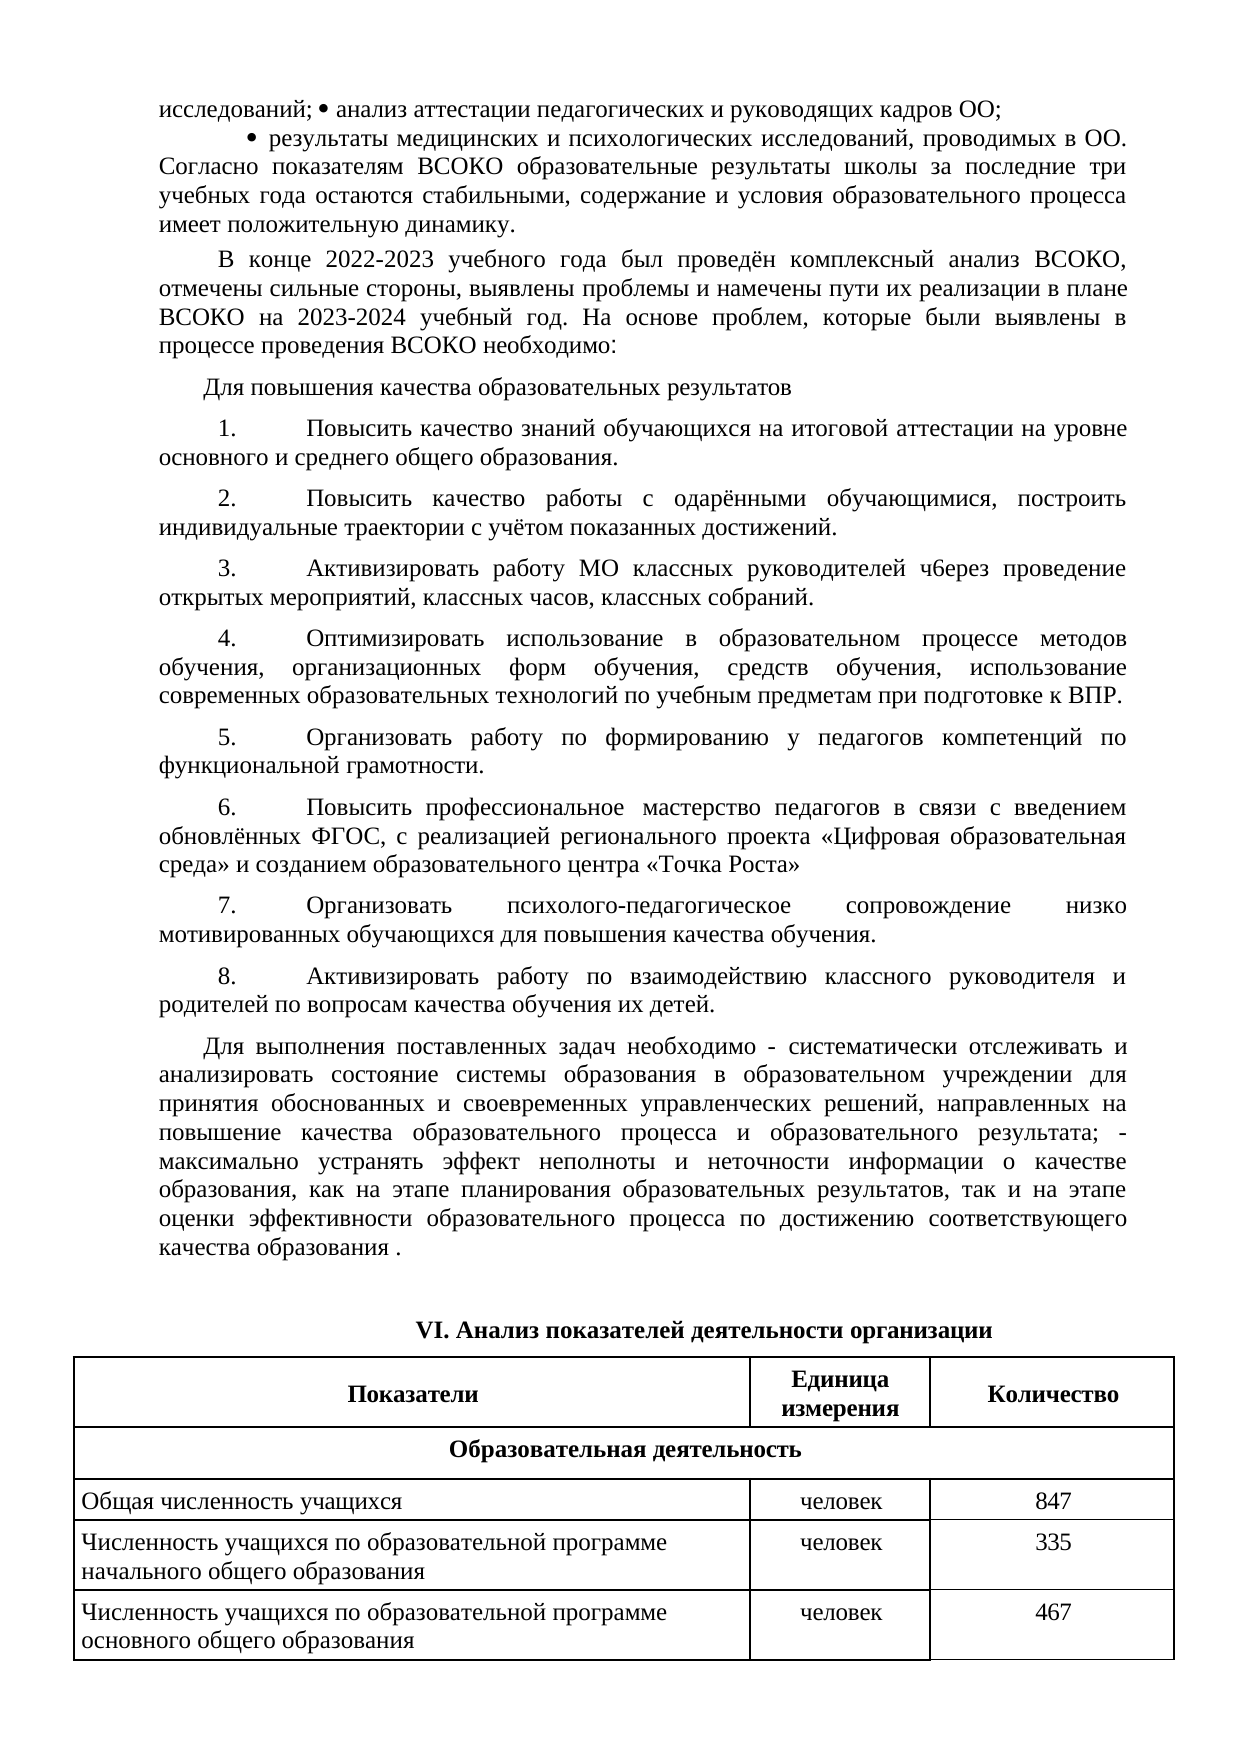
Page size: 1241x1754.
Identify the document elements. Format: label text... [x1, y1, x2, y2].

list Организовать работу по формированию у педагогов компетенций по функциональной грамотности. [158, 722, 1127, 779]
table_cell Численность учащихся по образовательной программе начального общего образования [75, 1521, 749, 1589]
table_header Единица измерения [751, 1358, 929, 1426]
table_cell 847 [931, 1480, 1173, 1519]
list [158, 94, 1128, 122]
list Организовать психолого-педагогическое сопровождение низко мотивированных обучающихся для повышения качества обучения. [158, 891, 1127, 948]
table_cell человек [751, 1521, 929, 1589]
text В конце 2022-2023 учебного года был проведён комплексный анализ ВСОКО, отмечены сильные стороны, выявлены проблемы и намечены пути их реализации в плане ВСОКО на 2023-2024 учебный год. На основе проблем, которые были выявлены в процессе проведения ВСОКО необходимо: [158, 244, 1128, 359]
text Для повышения качества образовательных результатов [203, 372, 1151, 401]
table_cell 467 [931, 1590, 1173, 1659]
list результаты медицинских и психологических исследований, проводимых в ОО. Согласно показателям ВСОКО образовательные результаты школы за последние три учебных года остаются стабильными, содержание и условия образовательного процесса имеет положительную динамику. [158, 123, 1127, 238]
list Оптимизировать использование в образовательном процессе методов обучения, организационных форм обучения, средств обучения, использование современных образовательных технологий по учебным предметам при подготовке к ВПР. [158, 623, 1128, 709]
table_cell Образовательная деятельность [75, 1428, 1173, 1478]
text Для выполнения поставленных задач необходимо - систематически отслеживать и анализировать состояние системы образования в образовательном учреждении для принятия обоснованных и своевременных управленческих решений, направленных на повышение качества образовательного процесса и образовательного результата; -максимально устранять эффект неполноты и неточности информации о качестве образования, как на этапе планирования образовательных результатов, так и на этапе оценки эффективности образовательного процесса по достижению соответствующего качества образования . [158, 1031, 1128, 1261]
table_header Количество [931, 1358, 1173, 1426]
table_cell Общая численность учащихся [75, 1480, 749, 1519]
table_cell Численность учащихся по образовательной программе основного общего образования [75, 1591, 749, 1659]
list Активизировать работу по взаимодействию классного руководителя и родителей по вопросам качества обучения их детей. [158, 961, 1127, 1018]
text VI. Анализ показателей деятельности организации [415, 1315, 1151, 1344]
table_cell человек [751, 1591, 929, 1659]
list Повысить профессиональное мастерство педагогов в связи с введением обновлённых ФГОС, с реализацией регионального проекта «Цифровая образовательная среда» и созданием образовательного центра «Точка Роста» [158, 792, 1127, 878]
list Повысить качество знаний обучающихся на итоговой аттестации на уровне основного и среднего общего образования. [158, 413, 1128, 471]
list Активизировать работу МО классных руководителей ч6ерез проведение открытых мероприятий, классных часов, классных собраний. [158, 553, 1127, 611]
table_cell человек [751, 1480, 929, 1519]
table_header Показатели [75, 1358, 749, 1426]
list Повысить качество работы с одарёнными обучающимися, построить индивидуальные траектории с учётом показанных достижений. [158, 483, 1127, 541]
table_cell 335 [931, 1520, 1173, 1589]
